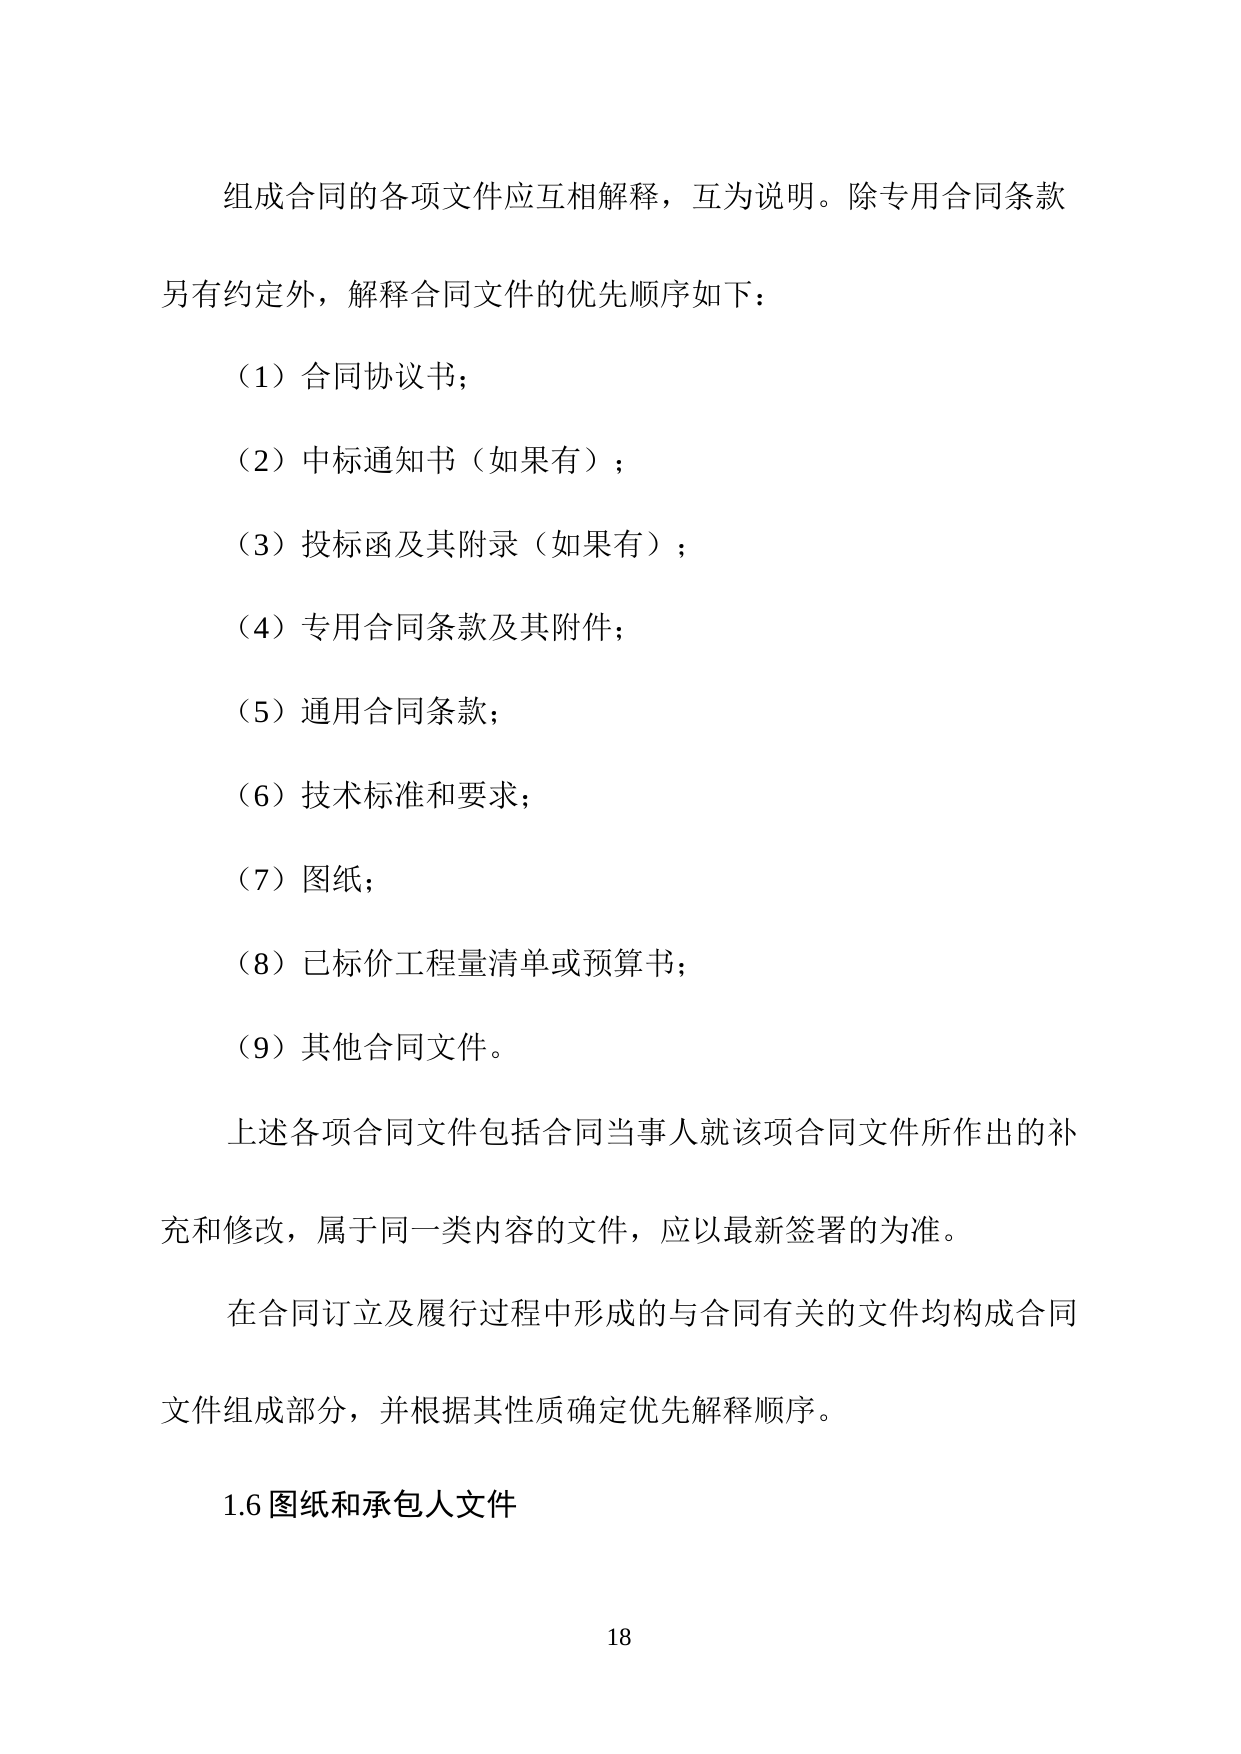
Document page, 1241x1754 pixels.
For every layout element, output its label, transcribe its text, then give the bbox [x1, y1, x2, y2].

text （1）合同协议书； [159, 342, 1078, 407]
text （4）专用合同条款及其附件； [159, 594, 1078, 659]
text （5）通用合同条款； [159, 678, 1078, 743]
text （6）技术标准和要求； [159, 762, 1078, 827]
text （8）已标价工程量清单或预算书； [159, 930, 1078, 995]
text （9）其他合同文件。 [159, 1014, 1078, 1079]
text （3）投标函及其附录（如果有）； [159, 510, 1078, 575]
text 在合同订立及履行过程中形成的与合同有关的文件均构成合同文件组成部分，并根据其性质确定优先解释顺序。 [159, 1278, 1078, 1441]
text 1.6图纸和承包人文件 [159, 1471, 1078, 1536]
text 上述各项合同文件包括合同当事人就该项合同文件所作出的补充和修改，属于同一类内容的文件，应以最新签署的为准。 [159, 1098, 1078, 1260]
text 组成合同的各项文件应互相解释，互为说明。除专用合同条款另有约定外，解释合同文件的优先顺序如下： [159, 162, 1078, 324]
text （7）图纸； [159, 846, 1078, 911]
text （2）中标通知书（如果有）； [159, 426, 1078, 491]
